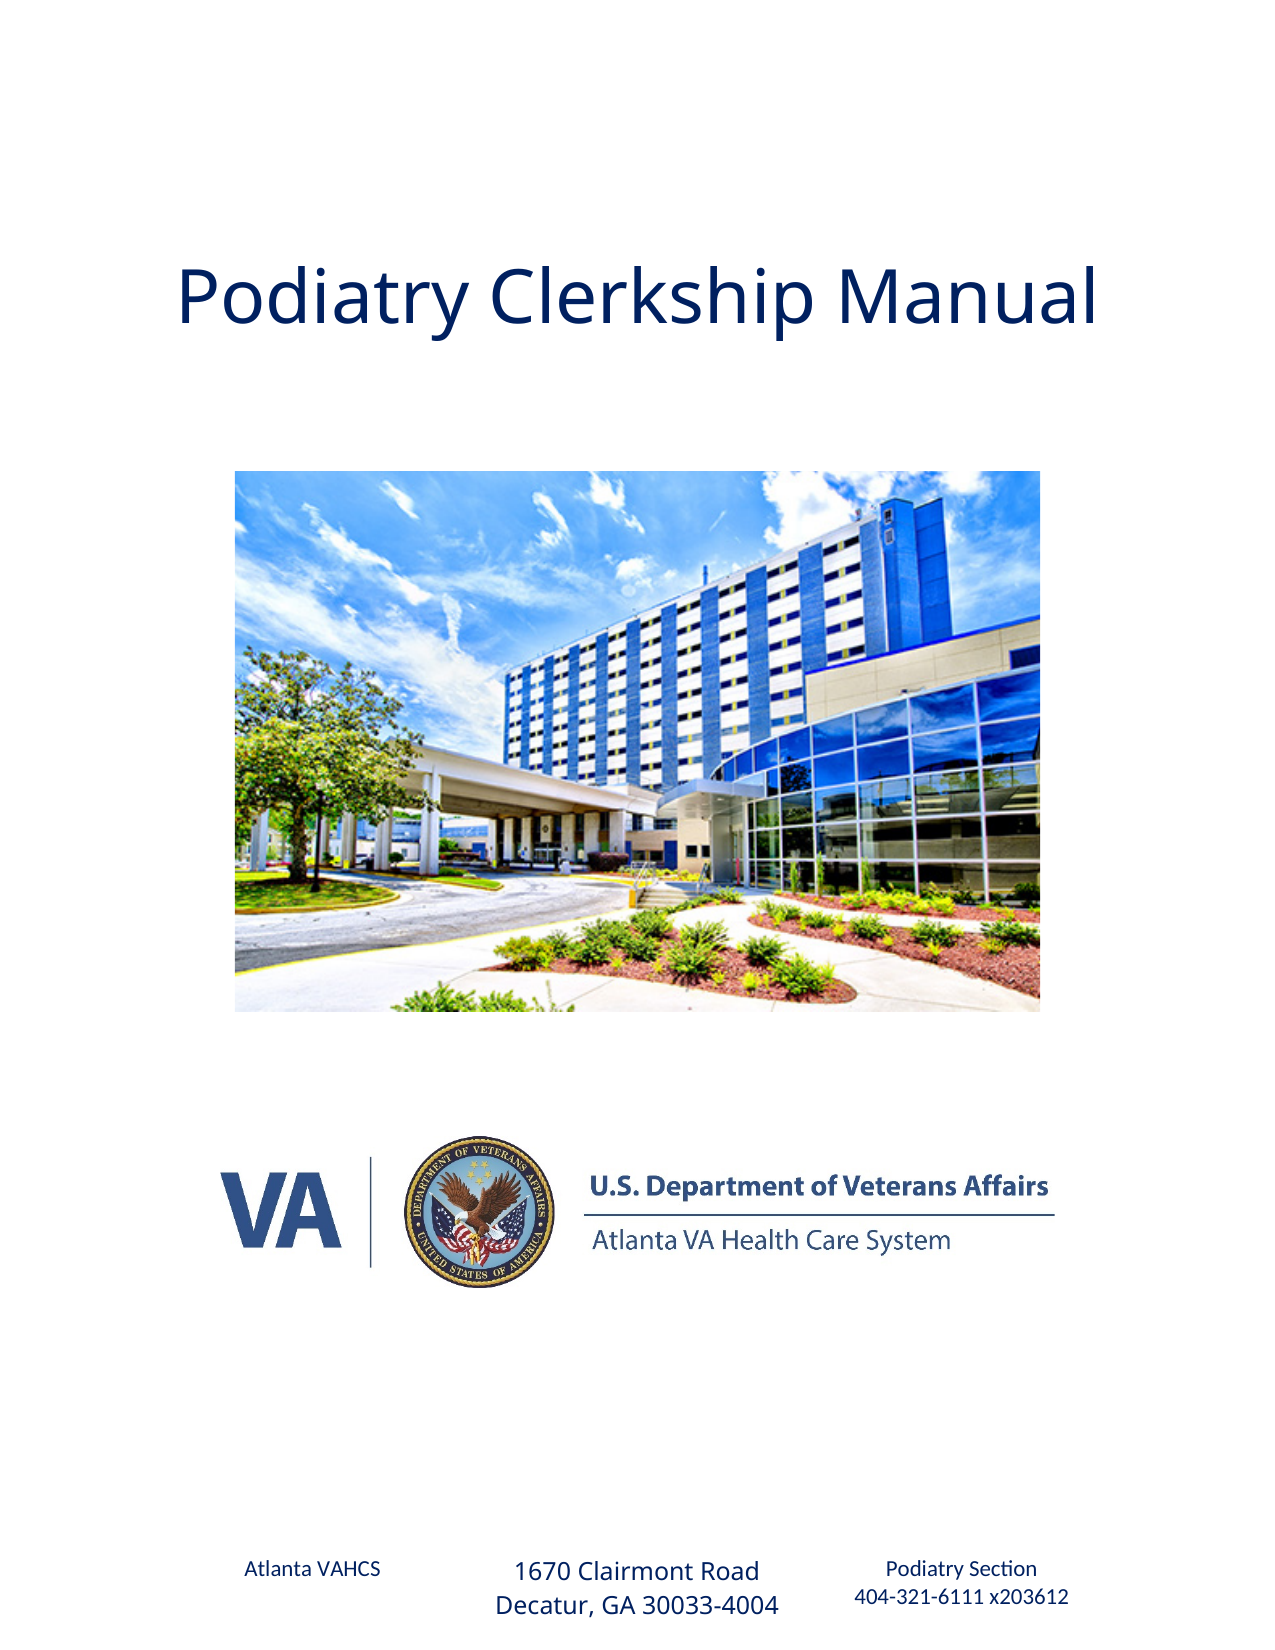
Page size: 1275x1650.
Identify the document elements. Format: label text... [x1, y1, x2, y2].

text Podiatry Clerkship Manual [150, 244, 1125, 346]
picture [220, 1136, 1055, 1288]
picture [234, 471, 1041, 1012]
